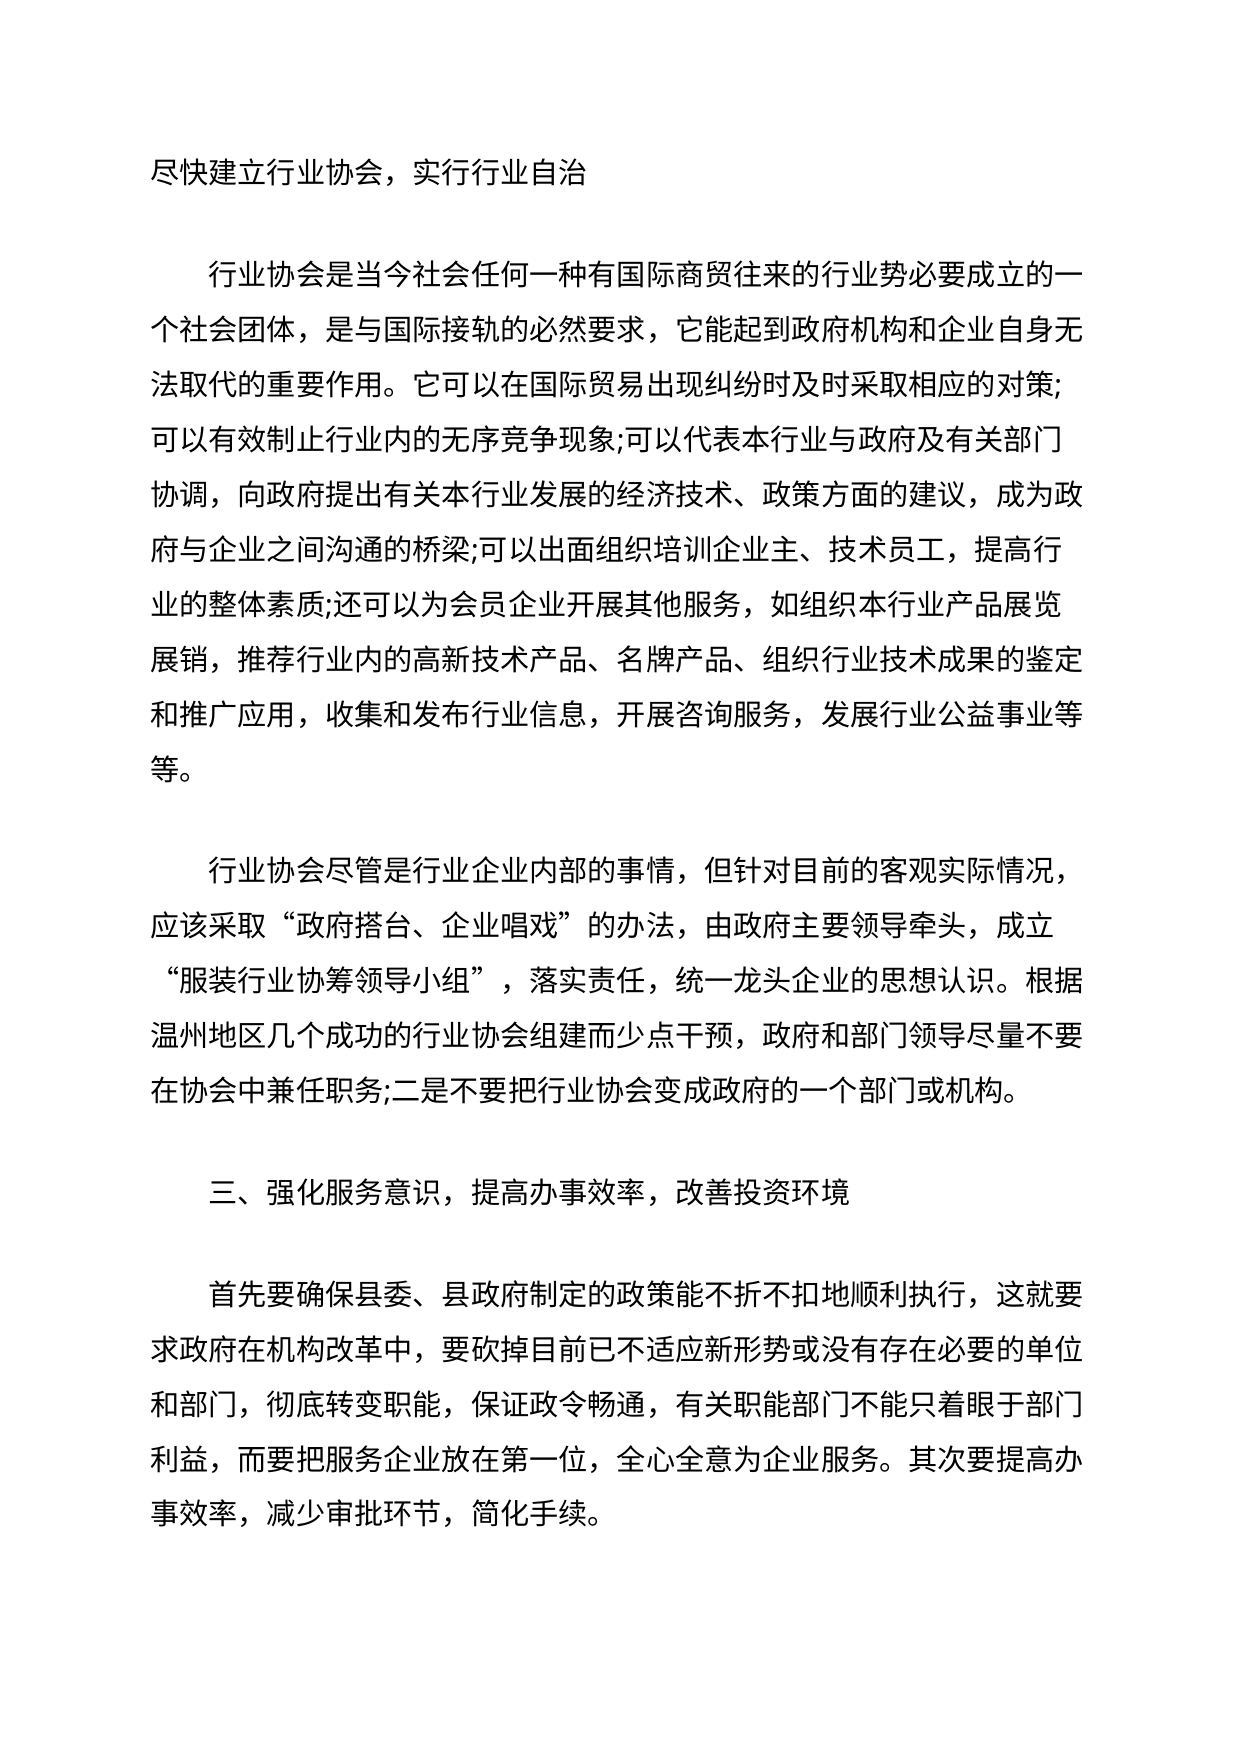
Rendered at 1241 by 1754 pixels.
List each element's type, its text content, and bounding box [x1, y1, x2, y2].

text 行业协会尽管是行业企业内部的事情，但针对目前的客观实际情况，应该采取“政府搭台、企业唱戏”的办法，由政府主要领导牵头，成立“服装行业协筹领导小组”，落实责任，统一龙头企业的思想认识。根据温州地区几个成功的行业协会组建而少点干预，政府和部门领导尽量不要在协会中兼任职务;二是不要把行业协会变成政府的一个部门或机构。 [150, 848, 1090, 1110]
text 首先要确保县委、县政府制定的政策能不折不扣地顺利执行，这就要求政府在机构改革中，要砍掉目前已不适应新形势或没有存在必要的单位和部门，彻底转变职能，保证政令畅通，有关职能部门不能只着眼于部门利益，而要把服务企业放在第一位，全心全意为企业服务。其次要提高办事效率，减少审批环节，简化手续。 [150, 1271, 1090, 1533]
text 行业协会是当今社会任何一种有国际商贸往来的行业势必要成立的一个社会团体，是与国际接轨的必然要求，它能起到政府机构和企业自身无法取代的重要作用。它可以在国际贸易出现纠纷时及时采取相应的对策;可以有效制止行业内的无序竞争现象;可以代表本行业与政府及有关部门协调，向政府提出有关本行业发展的经济技术、政策方面的建议，成为政府与企业之间沟通的桥梁;可以出面组织培训企业主、技术员工，提高行业的整体素质;还可以为会员企业开展其他服务，如组织本行业产品展览展销，推荐行业内的高新技术产品、名牌产品、组织行业技术成果的鉴定和推广应用，收集和发布行业信息，开展咨询服务，发展行业公益事业等等。 [150, 252, 1090, 788]
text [150, 150, 1090, 192]
text 三、强化服务意识，提高办事效率，改善投资环境 [150, 1169, 1090, 1212]
